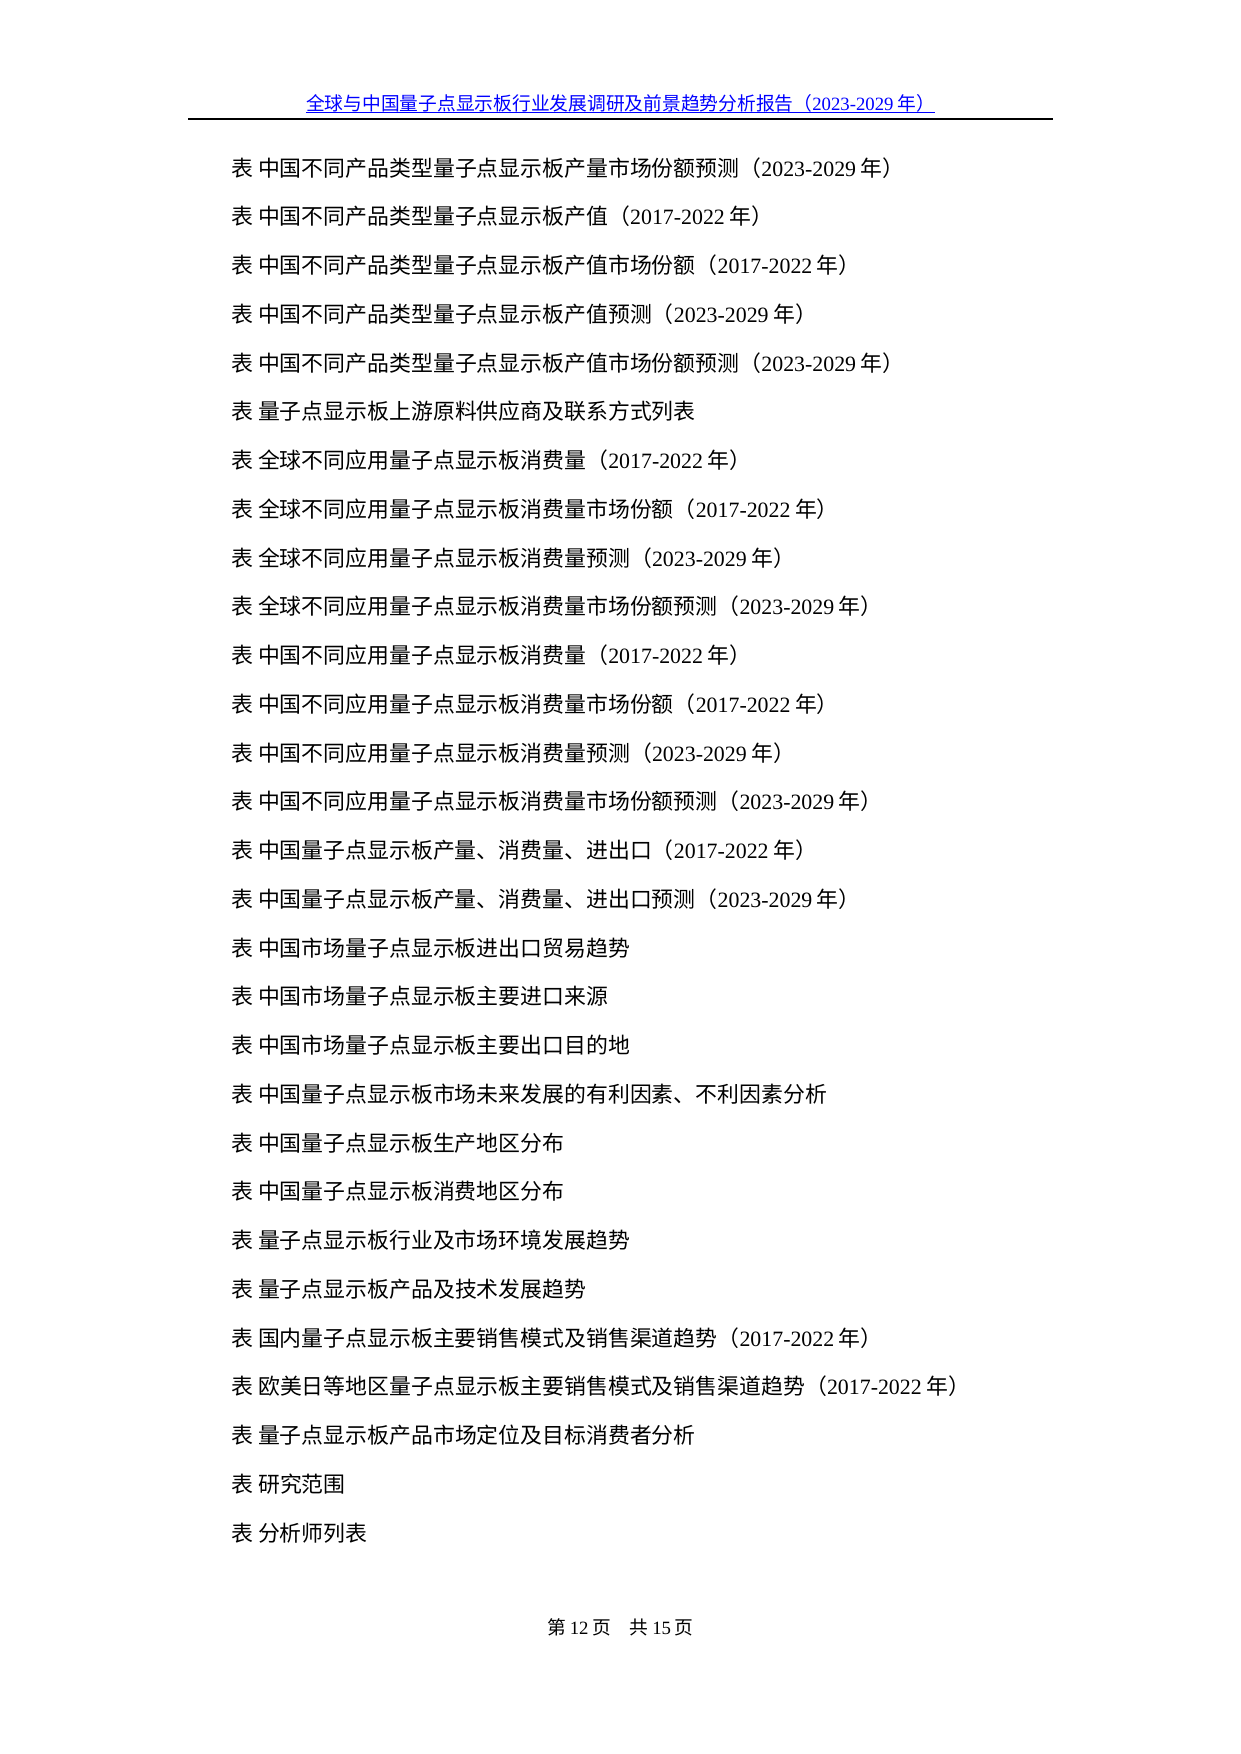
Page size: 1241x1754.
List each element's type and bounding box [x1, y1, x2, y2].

text [187, 150, 1053, 1548]
